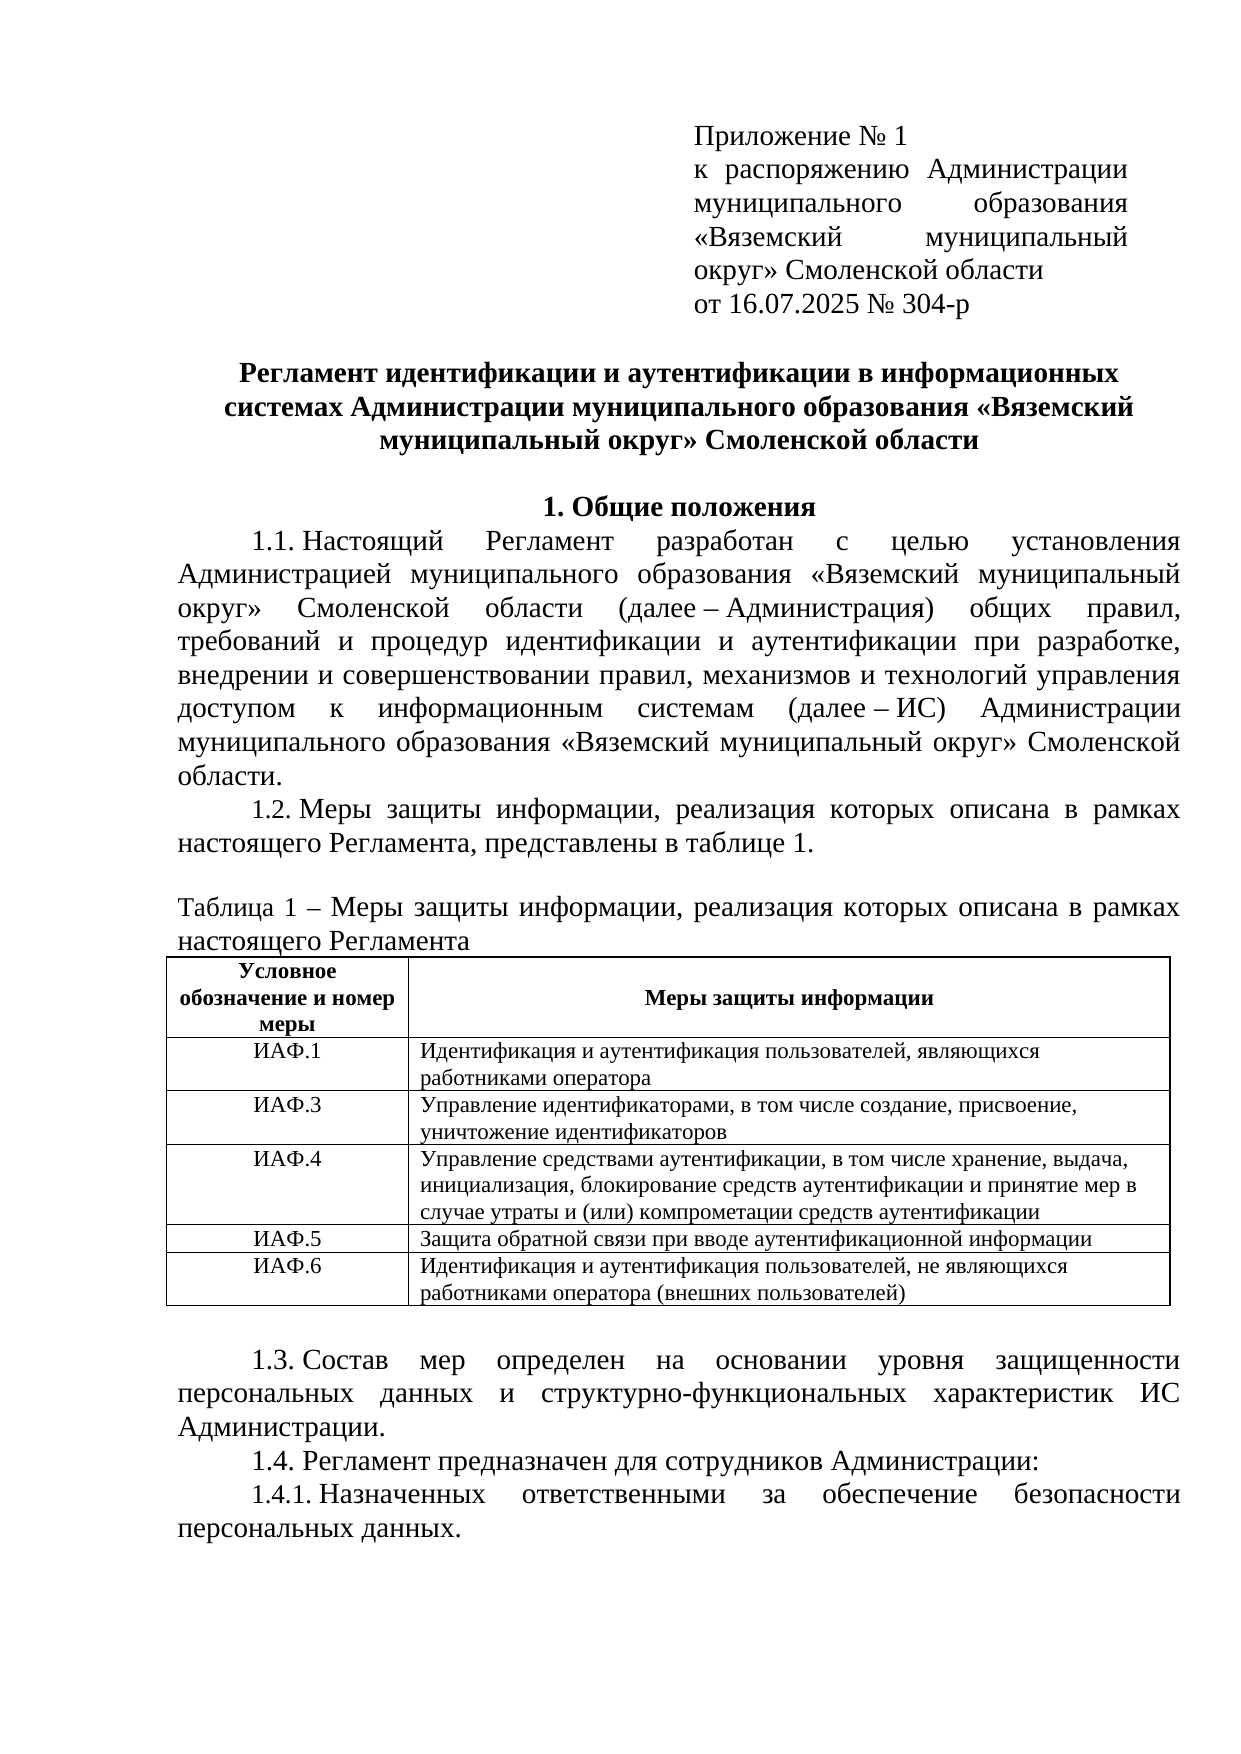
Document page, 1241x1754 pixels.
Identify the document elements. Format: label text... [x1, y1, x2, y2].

table_cell Идентификация и аутентификация пользователей, не являющихся работниками оператора (внешних пользователей) [409, 1253, 1169, 1305]
table_cell ИАФ.6 [167, 1253, 408, 1305]
text Назначенных ответственными за обеспечение безопасности персональных данных. [177, 1476, 1181, 1543]
text Настоящий Регламент разработан с целью установления Администрацией муниципального образования «Вяземский муниципальный округ» Смоленской области (далее – Администрация) общих правил, требований и процедур идентификации и аутентификации при разработке, внедрении и совершенствовании правил, механизмов и технологий управления доступом к информационным системам (далее – ИС) Администрации муниципального образования «Вяземский муниципальный округ» Смоленской области. [177, 523, 1181, 791]
table_header Меры защиты информации [409, 958, 1169, 1037]
text 1. Общие положения [177, 489, 1181, 523]
table_cell Защита обратной связи при вводе аутентификационной информации [409, 1225, 1169, 1252]
text Регламент идентификации и аутентификации в информационных системах Администрации муниципального образования «Вяземский муниципальный округ» Смоленской области [177, 355, 1181, 456]
table_cell к распоряжению Администрации муниципального образования «Вяземский муниципальный округ» Смоленской области [682, 152, 1139, 286]
table_cell Управление идентификаторами, в том числе создание, присвоение, уничтожение идентификаторов [409, 1091, 1169, 1144]
text Меры защиты информации, реализация которых описана в рамках настоящего Регламента, представлены в таблице 1. [177, 791, 1181, 858]
table_cell ИАФ.1 [167, 1038, 408, 1090]
text Состав мер определен на основании уровня защищенности персональных данных и структурно-функциональных характеристик ИС Администрации. [177, 1342, 1181, 1443]
text Регламент предназначен для сотрудников Администрации: [177, 1443, 1181, 1476]
table_cell Управление средствами аутентификации, в том числе хранение, выдача, инициализация, блокирование средств аутентификации и принятие мер в случае утраты и (или) компрометации средств аутентификации [409, 1145, 1169, 1224]
table_header Приложение № 1 [682, 118, 1139, 152]
table_cell от 16.07.2025 № 304-р [682, 286, 1139, 319]
table_cell Идентификация и аутентификация пользователей, являющихся работниками оператора [409, 1038, 1169, 1090]
table_cell ИАФ.5 [167, 1225, 408, 1252]
text Таблица 1 – Меры защиты информации, реализация которых описана в рамках настоящего Регламента [177, 889, 1181, 956]
table_cell ИАФ.4 [167, 1145, 408, 1224]
table_cell ИАФ.3 [167, 1091, 408, 1144]
table_header Условное обозначение и номер меры [167, 958, 408, 1037]
